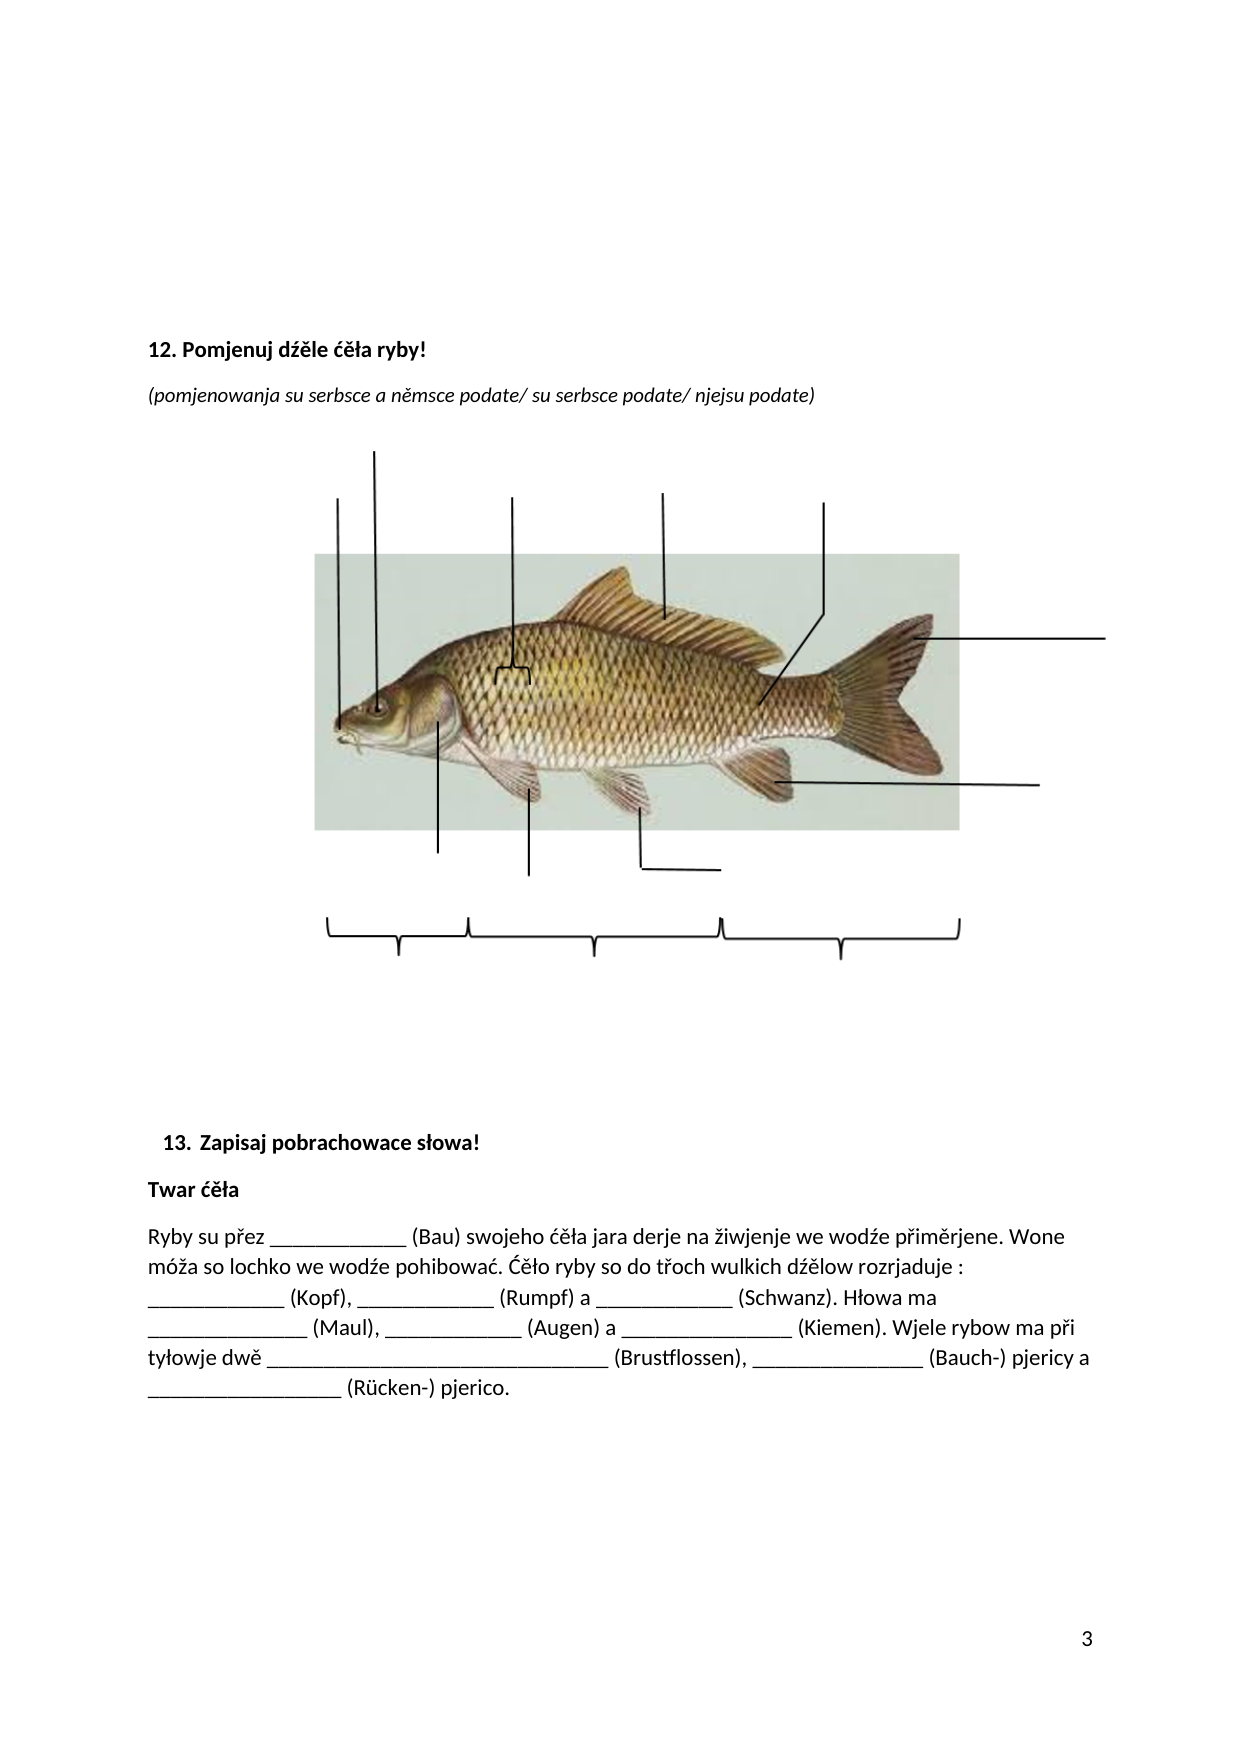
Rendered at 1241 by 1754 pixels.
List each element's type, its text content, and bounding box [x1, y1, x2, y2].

list Zapisaj pobrachowace słowa! [162, 1128, 1093, 1157]
text Ryby su přez ____________ (Bau) swojeho ćěła jara derje na žiwjenje we wodźe přiměrjene. Wone móža so lochko we wodźe pohibować. Ćěło ryby so do třoch wulkich dźělow rozrjaduje : ____________ (Kopf), ____________ (Rumpf) a ____________ (Schwanz). Hłowa ma ______________ (Maul), ____________ (Augen) a _______________ (Kiemen). Wjele rybow ma při tyłowje dwě ______________________________ (Brustflossen), _______________ (Bauch-) pjericy a _________________ (Rücken-) pjerico. [148, 1222, 1093, 1401]
text Twar ćěła [148, 1175, 1093, 1203]
picture [185, 426, 1130, 976]
text (pomjenowanja su serbsce a němsce podate/ su serbsce podate/ njejsu podate) [148, 382, 1093, 407]
text 12. Pomjenuj dźěle ćěła ryby! [148, 335, 1093, 363]
